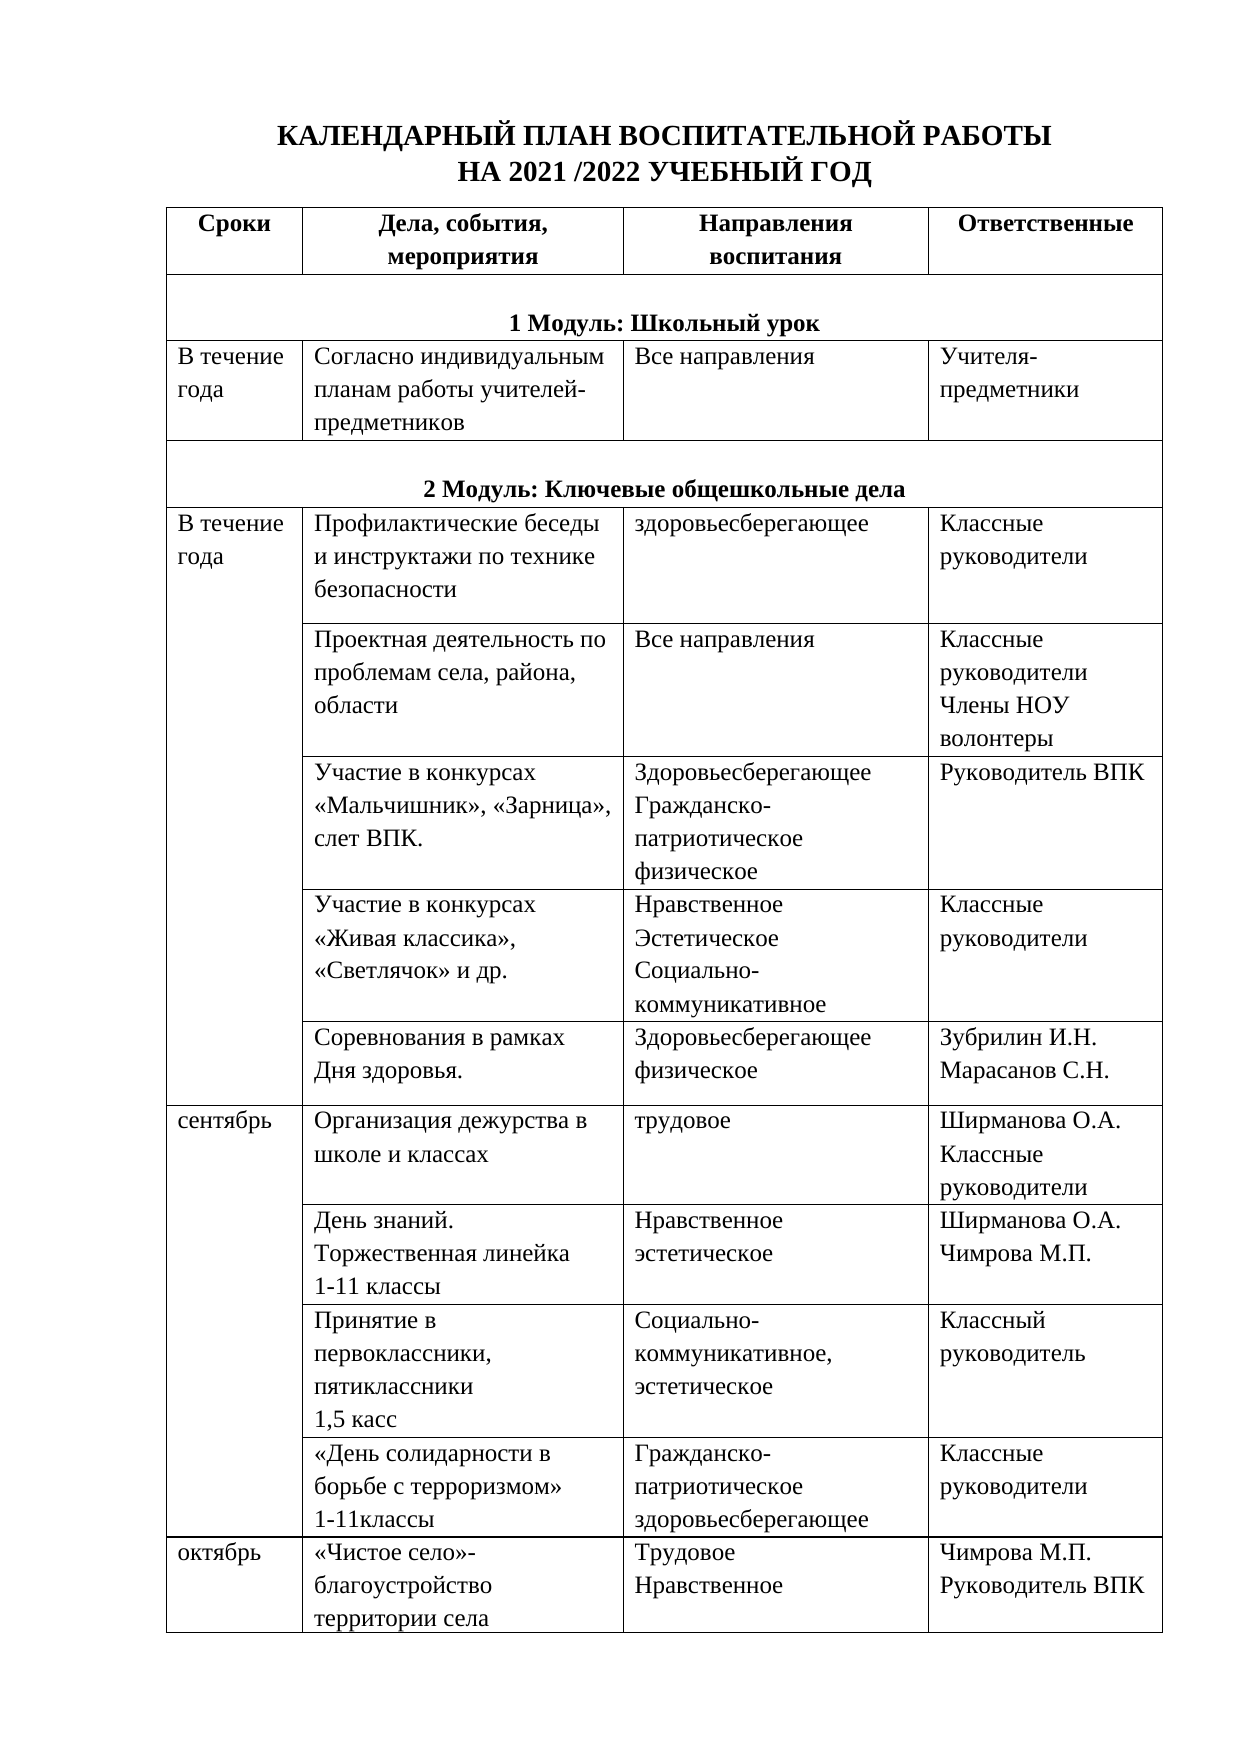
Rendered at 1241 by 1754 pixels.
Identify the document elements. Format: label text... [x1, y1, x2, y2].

table_cell Гражданско-патриотическое здоровьесберегающее [624, 1438, 928, 1536]
table_cell В течение года [167, 341, 302, 440]
table_cell Зубрилин И.Н. Марасанов С.Н. [929, 1022, 1162, 1104]
table_cell Здоровьесберегающее Гражданско-патриотическое физическое [624, 757, 928, 888]
table_cell Нравственное Эстетическое Социально-коммуникативное [624, 890, 928, 1021]
table_cell Проектная деятельность по проблемам села, района, области [303, 624, 623, 756]
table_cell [929, 1538, 1162, 1632]
table_cell День знаний. Торжественная линейка 1-11 классы [303, 1205, 623, 1304]
table_cell 2 Модуль: Ключевые общешкольные дела [167, 441, 1162, 507]
table_cell Соревнования в рамках Дня здоровья. [303, 1022, 623, 1104]
table_cell Классный руководитель [929, 1305, 1162, 1437]
table_cell Участие в конкурсах «Живая классика», «Светлячок» и др. [303, 890, 623, 1021]
table_cell В течение года [167, 508, 302, 1104]
table_header Дела, события, мероприятия [303, 208, 623, 274]
table_cell Ширманова О.А. Чимрова М.П. [929, 1205, 1162, 1304]
table_cell Все направления [624, 341, 928, 440]
table_header Направления воспитания [624, 208, 928, 274]
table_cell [303, 1538, 623, 1632]
table_cell Классные руководители [929, 890, 1162, 1021]
table_cell Классные руководители [929, 508, 1162, 623]
table_cell Социально-коммуникативное, эстетическое [624, 1305, 928, 1437]
table_cell 1 Модуль: Школьный урок [167, 275, 1162, 340]
table_cell Нравственное эстетическое [624, 1205, 928, 1304]
table_cell Учителя-предметники [929, 341, 1162, 440]
table_cell Ширманова О.А. Классные руководители [929, 1106, 1162, 1204]
table_cell октябрь [167, 1538, 302, 1632]
table_cell Принятие в первоклассники, пятиклассники 1,5 касс [303, 1305, 623, 1437]
table_cell Здоровьесберегающее физическое [624, 1022, 928, 1104]
table_header Ответственные [929, 208, 1162, 274]
table_cell Согласно индивидуальным планам работы учителей-предметников [303, 341, 623, 440]
table_cell Руководитель ВПК [929, 757, 1162, 888]
table_cell Участие в конкурсах «Мальчишник», «Зарница», слет ВПК. [303, 757, 623, 888]
table_cell сентябрь [167, 1106, 302, 1536]
table_cell здоровьесберегающее [624, 508, 928, 623]
table_cell Профилактические беседы и инструктажи по технике безопасности [303, 508, 623, 623]
table_cell трудовое [624, 1106, 928, 1204]
table_cell Все направления [624, 624, 928, 756]
table_cell Организация дежурства в школе и классах [303, 1106, 623, 1204]
table_cell Классные руководители [929, 1438, 1162, 1536]
table_cell «День солидарности в борьбе с терроризмом» 1-11классы [303, 1438, 623, 1536]
text КАЛЕНДАРНЫЙ ПЛАН ВОСПИТАТЕЛЬНОЙ РАБОТЫ НА 2021 /2022 УЧЕБНЫЙ ГОД [177, 118, 1152, 188]
table_cell Классные руководители Члены НОУ волонтеры [929, 624, 1162, 756]
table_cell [624, 1538, 928, 1632]
table_header Сроки [167, 208, 302, 274]
